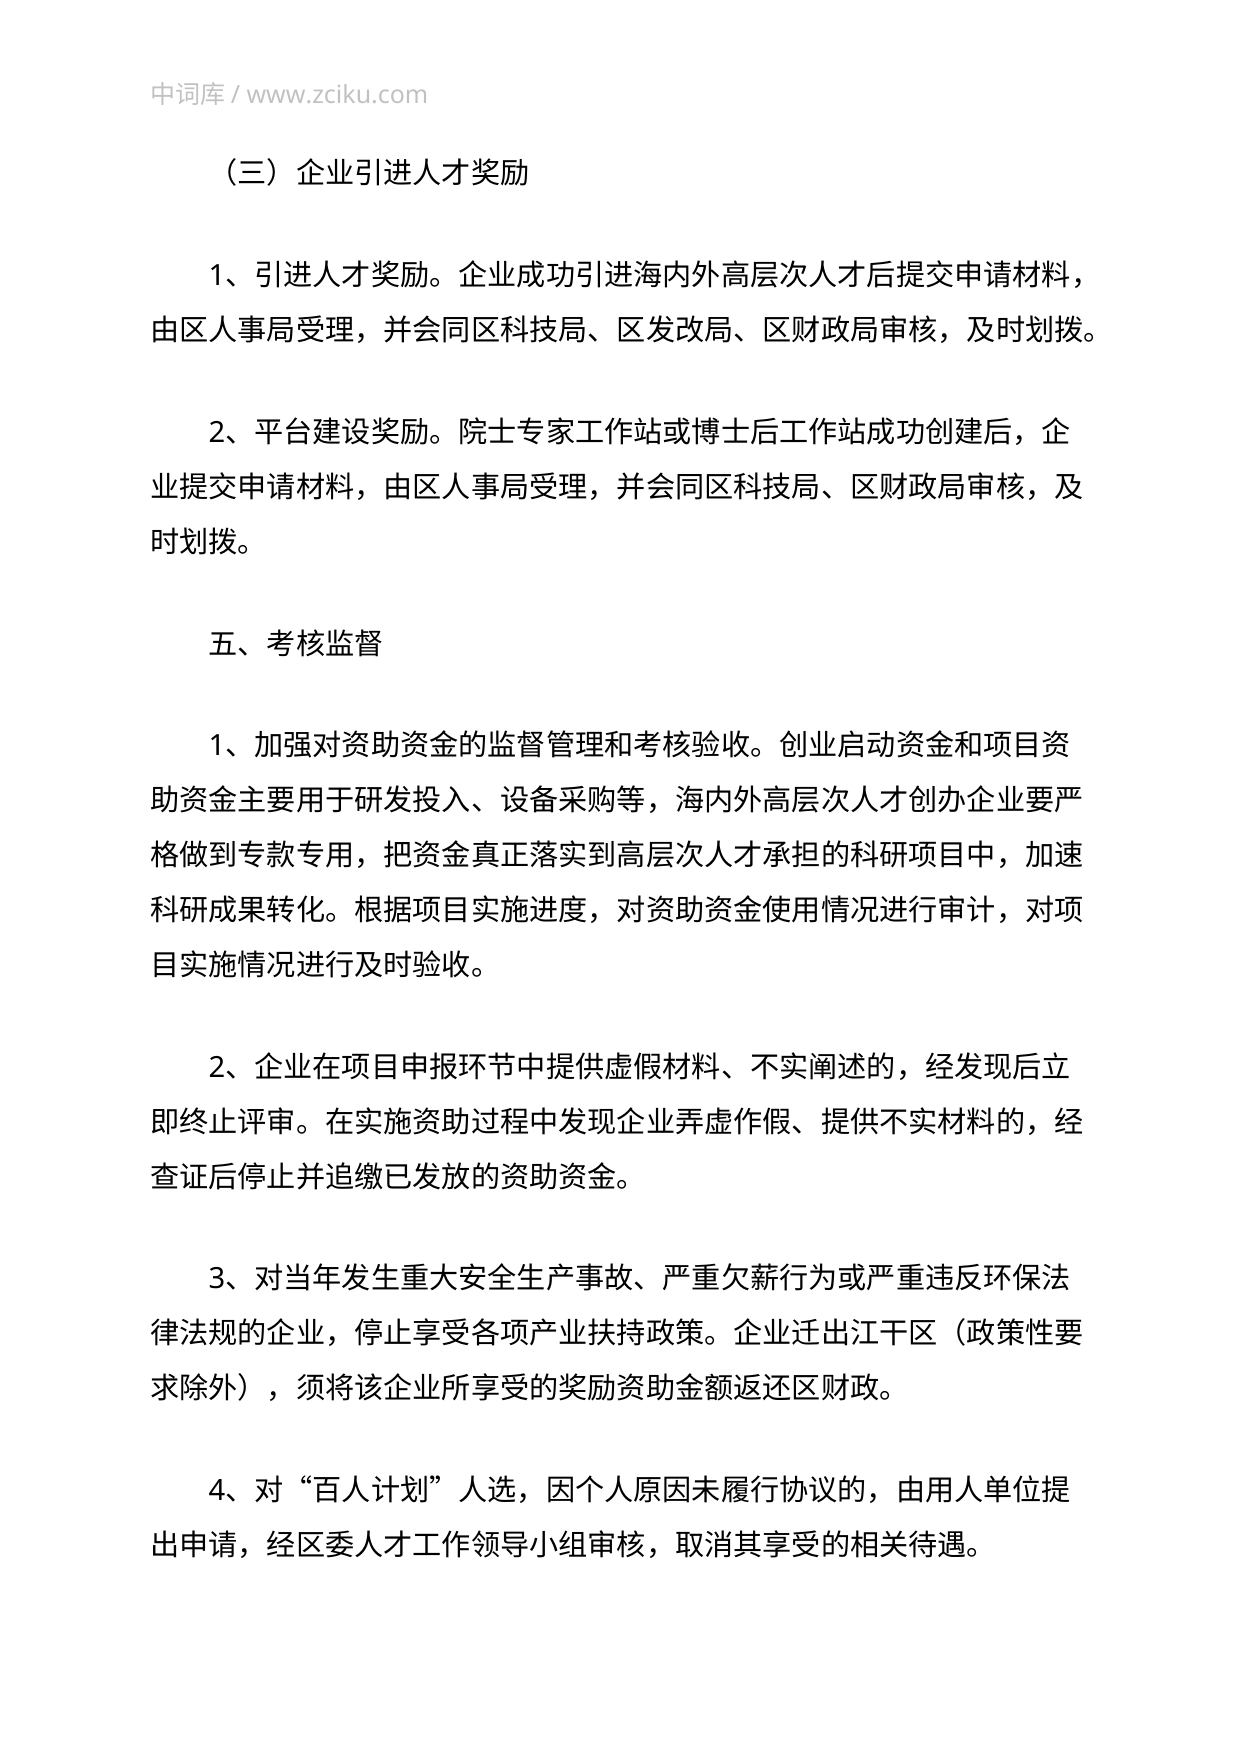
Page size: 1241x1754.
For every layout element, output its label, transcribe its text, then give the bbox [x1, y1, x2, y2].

text （三）企业引进人才奖励 [150, 150, 1090, 192]
text 1、加强对资助资金的监督管理和考核验收。创业启动资金和项目资助资金主要用于研发投入、设备采购等，海内外高层次人才创办企业要严格做到专款专用，把资金真正落实到高层次人才承担的科研项目中，加速科研成果转化。根据项目实施进度，对资助资金使用情况进行审计，对项目实施情况进行及时验收。 [150, 722, 1090, 984]
text 五、考核监督 [150, 620, 1090, 662]
text 2、企业在项目申报环节中提供虚假材料、不实阐述的，经发现后立即终止评审。在实施资助过程中发现企业弄虚作假、提供不实材料的，经查证后停止并追缴已发放的资助资金。 [150, 1043, 1090, 1196]
text 1、引进人才奖励。企业成功引进海内外高层次人才后提交申请材料，由区人事局受理，并会同区科技局、区发改局、区财政局审核，及时划拨。 [150, 252, 1090, 349]
text 4、对“百人计划”人选，因个人原因未履行协议的，由用人单位提出申请，经区委人才工作领导小组审核，取消其享受的相关待遇。 [150, 1467, 1090, 1564]
text 3、对当年发生重大安全生产事故、严重欠薪行为或严重违反环保法律法规的企业，停止享受各项产业扶持政策。企业迁出江干区（政策性要求除外），须将该企业所享受的奖励资助金额返还区财政。 [150, 1255, 1090, 1407]
text 2、平台建设奖励。院士专家工作站或博士后工作站成功创建后，企业提交申请材料，由区人事局受理，并会同区科技局、区财政局审核，及时划拨。 [150, 408, 1090, 561]
